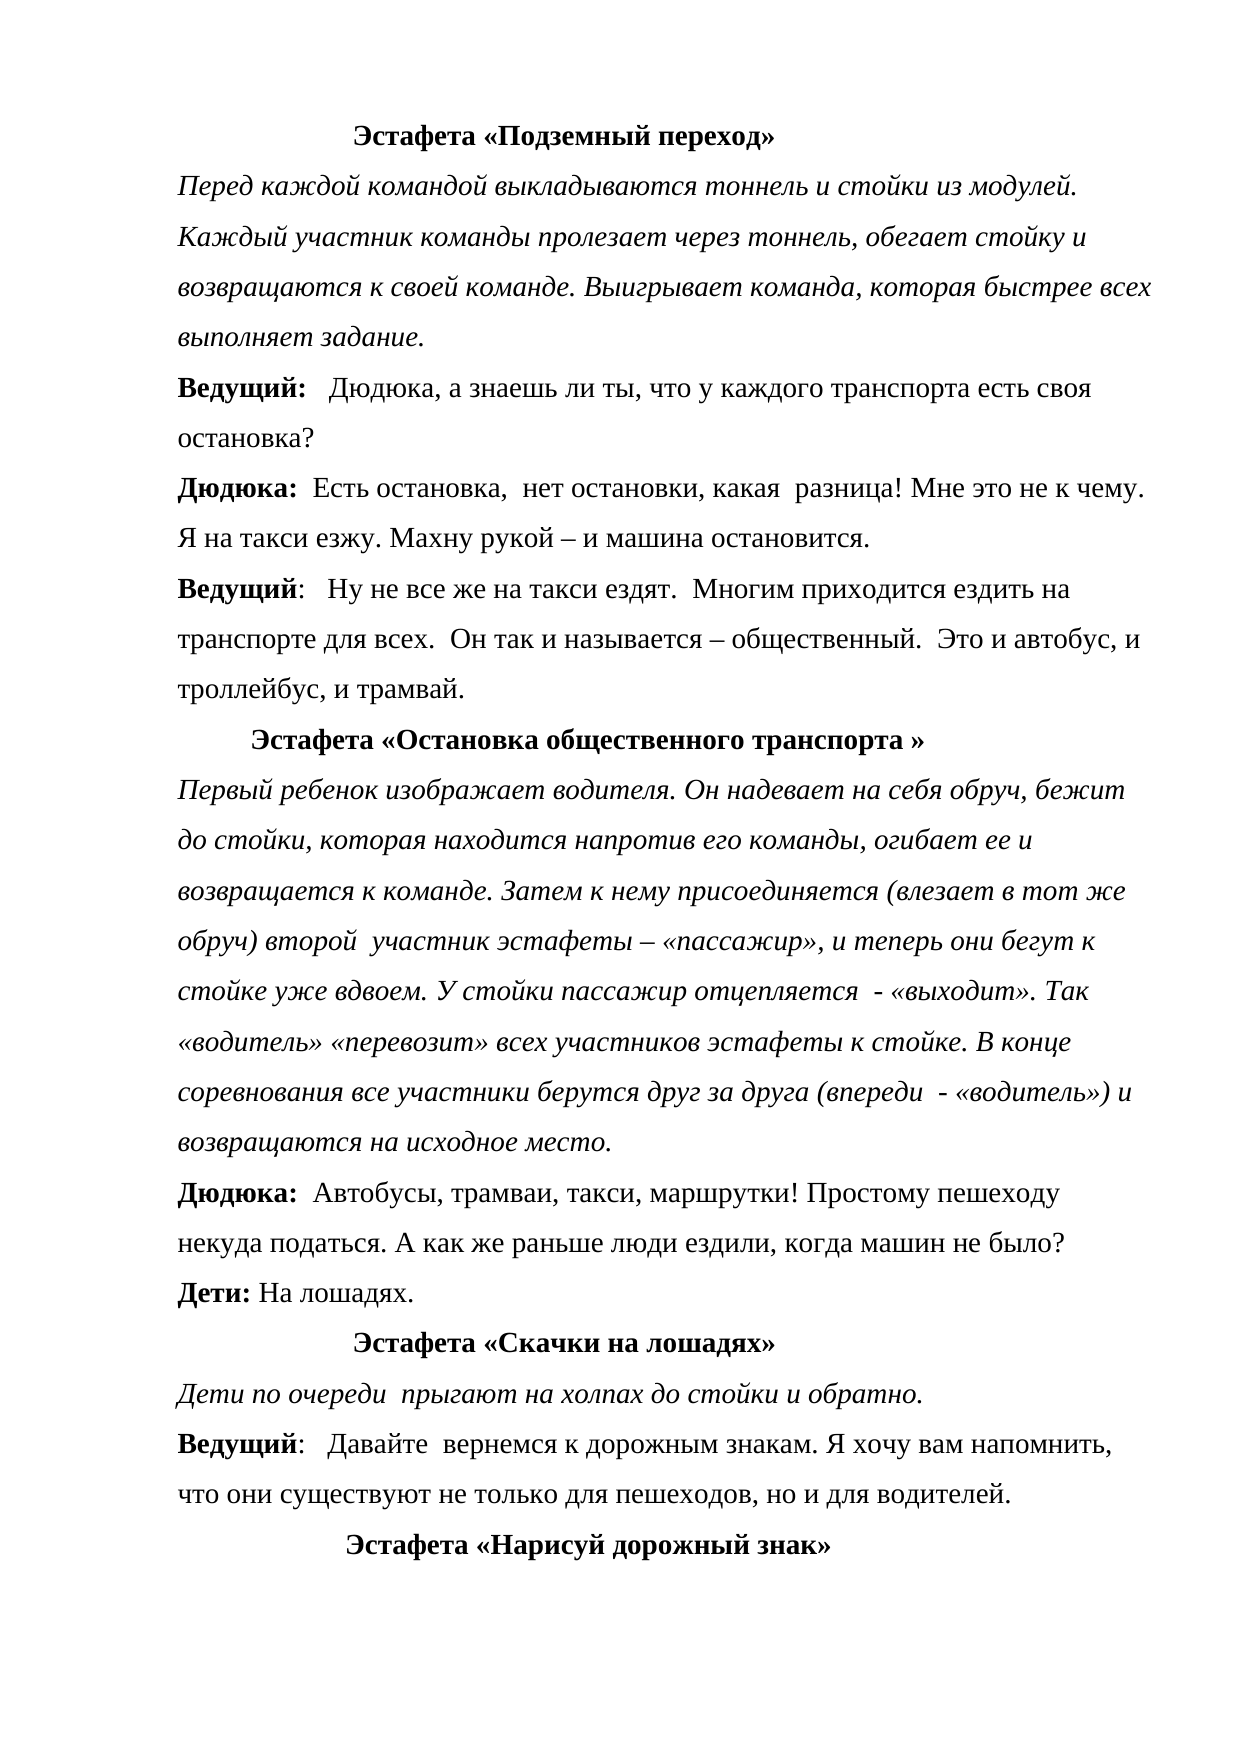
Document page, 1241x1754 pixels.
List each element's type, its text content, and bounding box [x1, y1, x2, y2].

text Дюдюка: Есть остановка, нет остановки, какая разница! Мне это не к чему. Я на такси езжу. Махну рукой – и машина остановится. [177, 470, 1152, 554]
text Ведущий: Ну не все же на такси ездят. Многим приходится ездить на транспорте для всех. Он так и называется – общественный. Это и автобус, и троллейбус, и трамвай. [177, 571, 1152, 705]
text Эстафета «Нарисуй дорожный знак» [177, 1527, 1152, 1560]
text Дети: На лошадях. [177, 1275, 1152, 1309]
text Дюдюка: Автобусы, трамваи, такси, маршрутки! Простому пешеходу некуда податься. А как же раньше люди ездили, когда машин не было? [177, 1175, 1152, 1258]
text Эстафета «Подземный переход» [177, 118, 1152, 152]
text Ведущий: Давайте вернемся к дорожным знакам. Я хочу вам напомнить, что они существуют не только для пешеходов, но и для водителей. [177, 1426, 1152, 1510]
text Дети по очереди прыгают на холпах до стойки и обратно. [177, 1376, 1152, 1409]
text Первый ребенок изображает водителя. Он надевает на себя обруч, бежит до стойки, которая находится напротив его команды, огибает ее и возвращается к команде. Затем к нему присоединяется (влезает в тот же обруч) второй участник эстафеты – «пассажир», и теперь они бегут к стойке уже вдвоем. У стойки пассажир отцепляется - «выходит». Так «водитель» «перевозит» всех участников эстафеты к стойке. В конце соревнования все участники берутся друг за друга (впереди - «водитель») и возвращаются на исходное место. [177, 772, 1152, 1158]
text Эстафета «Скачки на лошадях» [177, 1326, 1152, 1359]
text Ведущий: Дюдюка, а знаешь ли ты, что у каждого транспорта есть своя остановка? [177, 370, 1152, 453]
text Перед каждой командой выкладываются тоннель и стойки из модулей. Каждый участник команды пролезает через тоннель, обегает стойку и возвращаются к своей команде. Выигрывает команда, которая быстрее всех выполняет задание. [177, 168, 1152, 353]
text Эстафета «Остановка общественного транспорта » [177, 722, 1152, 755]
